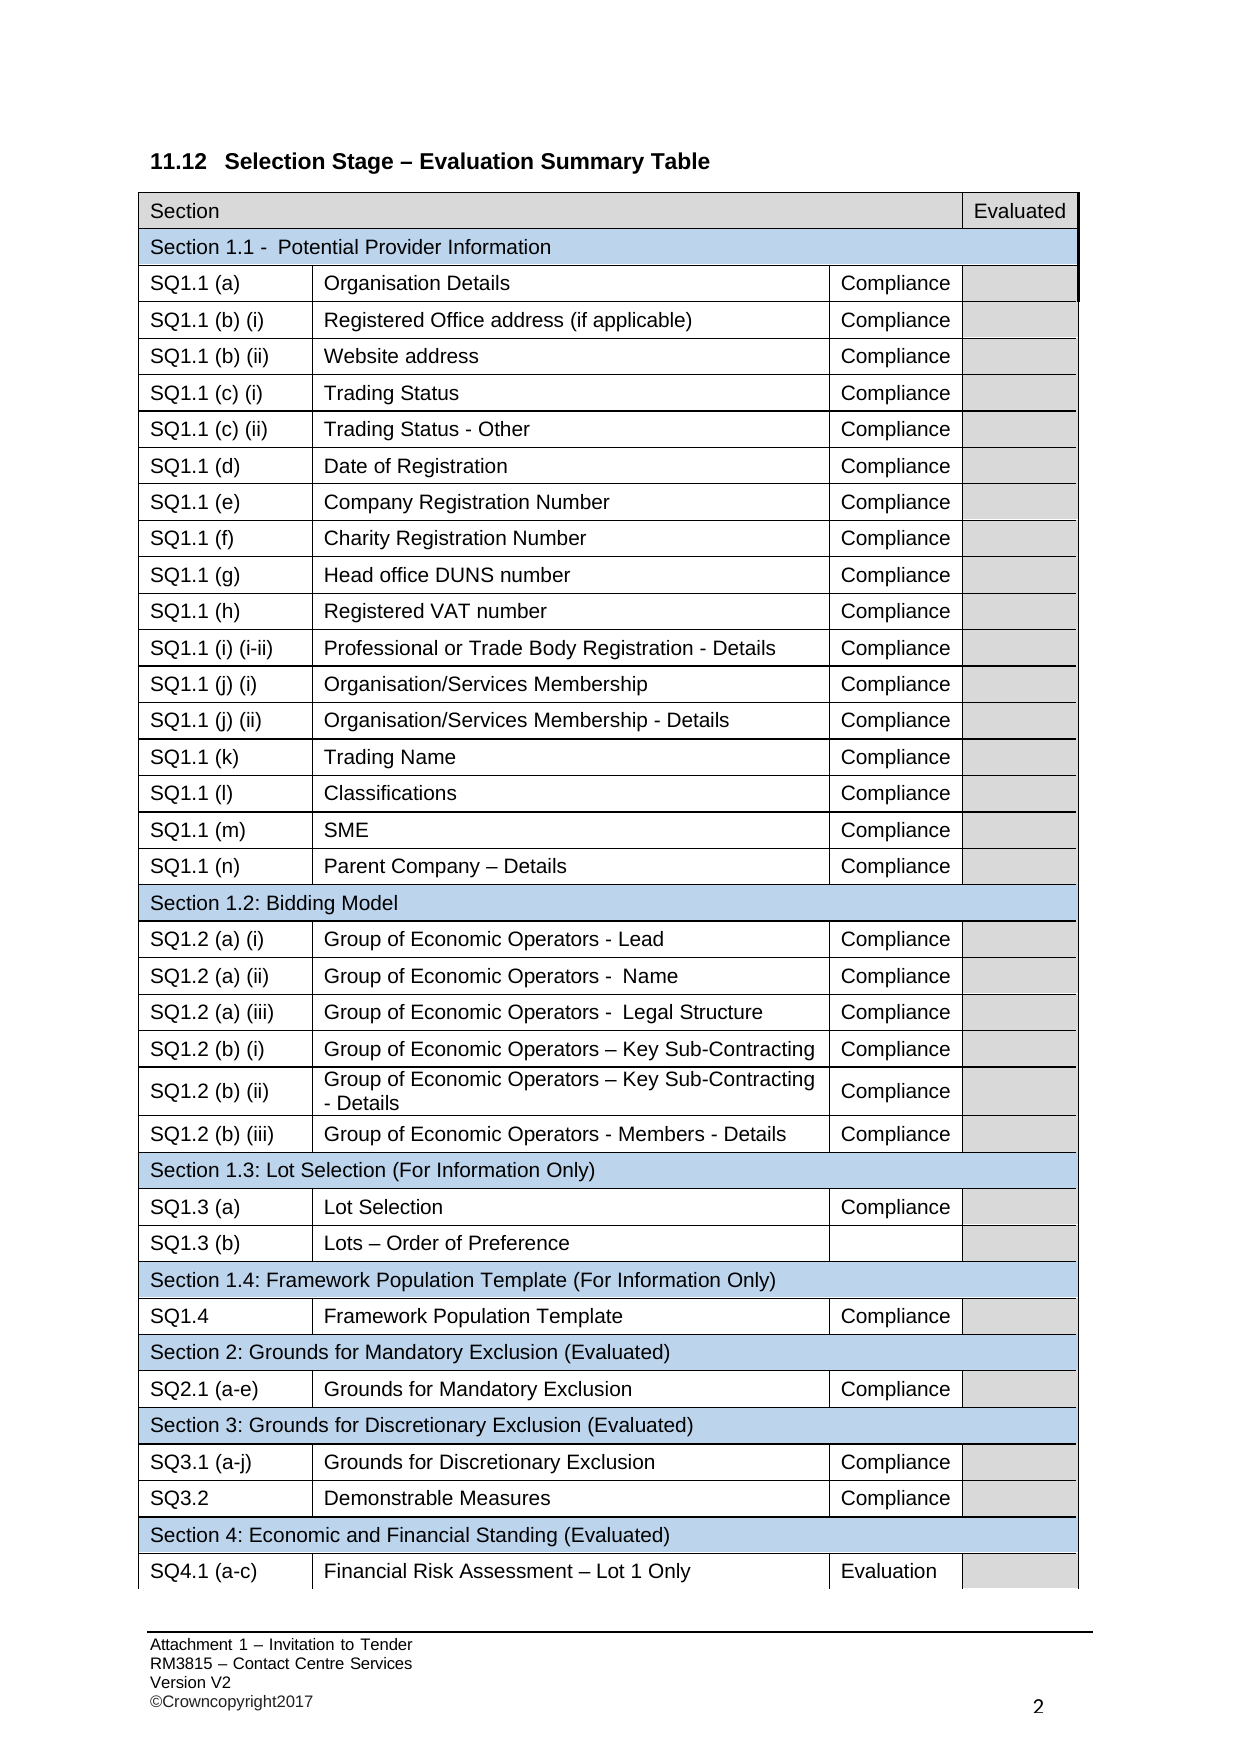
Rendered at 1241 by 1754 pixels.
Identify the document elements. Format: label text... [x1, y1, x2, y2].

table_cell Section 2: Grounds for Mandatory Exclusion (Evaluated) [139, 1334, 1078, 1370]
table_cell [963, 665, 1078, 702]
table_cell Compliance [830, 266, 962, 301]
table_cell [963, 1066, 1078, 1115]
table_cell Group of Economic Operators - Members - Details [313, 1116, 829, 1152]
table_cell Organisation Details [313, 266, 829, 301]
table_cell Group of Economic Operators – Key Sub-Contracting - Details [313, 1068, 829, 1115]
table_cell Trading Status - Other [313, 412, 829, 447]
table_cell [963, 994, 1078, 1030]
table_cell Section 1.2: Bidding Model [139, 884, 1078, 920]
table_cell Financial Risk Assessment – Lot 1 Only [313, 1554, 829, 1588]
table_cell Charity Registration Number [313, 521, 829, 556]
table_cell SQ1.1 (i) (i-ii) [139, 630, 312, 665]
table_cell [963, 447, 1078, 483]
table_cell [963, 266, 1077, 301]
table_cell Grounds for Mandatory Exclusion [313, 1371, 829, 1407]
table_cell Section 3: Grounds for Discretionary Exclusion (Evaluated) [139, 1407, 1078, 1443]
table_cell SQ1.1 (c) (ii) [139, 412, 312, 447]
table_cell Organisation/Services Membership - Details [313, 703, 829, 738]
table_header Evaluated [963, 193, 1077, 228]
table_cell Trading Status [313, 375, 829, 410]
table_cell [963, 1298, 1078, 1334]
table_cell [963, 301, 1078, 337]
table_cell Lots – Order of Preference [313, 1226, 829, 1261]
table_cell Compliance [830, 776, 962, 811]
table_cell [963, 1370, 1078, 1407]
table_cell [963, 556, 1078, 593]
table_cell Compliance [830, 849, 962, 884]
table_cell Compliance [830, 375, 962, 410]
table_cell Lot Selection [313, 1189, 829, 1224]
table_cell SQ1.1 (l) [139, 776, 312, 811]
table_cell SQ1.1 (g) [139, 557, 312, 593]
table_cell Grounds for Discretionary Exclusion [313, 1445, 829, 1480]
table_cell [963, 629, 1078, 665]
table_cell Compliance [830, 958, 962, 993]
table_cell [963, 1225, 1078, 1261]
table_cell SQ4.1 (a-c) [139, 1554, 312, 1588]
table_cell Compliance [830, 1481, 962, 1516]
table_cell SME [313, 813, 829, 848]
table_cell [963, 1030, 1078, 1066]
table_cell Section 1.1 - Potential Provider Information [139, 229, 1077, 264]
table_cell [963, 957, 1078, 993]
table_cell Section 4: Economic and Financial Standing (Evaluated) [139, 1516, 1078, 1552]
table_cell Compliance [830, 1031, 962, 1066]
table_cell Compliance [830, 1299, 962, 1334]
table_cell SQ1.1 (k) [139, 740, 312, 775]
table_cell Classifications [313, 776, 829, 811]
table_cell Trading Name [313, 740, 829, 775]
table_cell SQ1.4 [139, 1299, 312, 1334]
table_cell Framework Population Template [313, 1299, 829, 1334]
table_cell SQ3.2 [139, 1481, 312, 1516]
table_cell [963, 811, 1078, 848]
table_cell Demonstrable Measures [313, 1481, 829, 1516]
table_cell Compliance [830, 703, 962, 738]
table_cell [963, 1480, 1078, 1516]
table_cell SQ1.2 (a) (ii) [139, 958, 312, 993]
table_cell Group of Economic Operators - Legal Structure [313, 995, 829, 1030]
table_cell SQ1.1 (j) (ii) [139, 703, 312, 738]
table_cell Compliance [830, 813, 962, 848]
table_cell Compliance [830, 1189, 962, 1224]
table_cell SQ1.2 (a) (iii) [139, 995, 312, 1030]
table_cell Section 1.3: Lot Selection (For Information Only) [139, 1152, 1078, 1188]
table_cell SQ3.1 (a-j) [139, 1445, 312, 1480]
table_cell Section 1.4: Framework Population Template (For Information Only) [139, 1261, 1078, 1297]
table_cell Compliance [830, 448, 962, 483]
table_cell [963, 920, 1078, 957]
table_cell Compliance [830, 412, 962, 447]
table_cell Compliance [830, 740, 962, 775]
table_cell [963, 483, 1078, 519]
table_cell SQ1.1 (d) [139, 448, 312, 483]
table_cell SQ1.2 (b) (i) [139, 1031, 312, 1066]
table_cell Compliance [830, 1371, 962, 1407]
table_cell [963, 374, 1078, 410]
table_cell Compliance [830, 484, 962, 519]
table_cell SQ1.1 (b) (i) [139, 302, 312, 337]
table_cell Registered Office address (if applicable) [313, 302, 829, 337]
table_cell Organisation/Services Membership [313, 667, 829, 702]
table_cell Compliance [830, 302, 962, 337]
table_cell Compliance [830, 557, 962, 593]
table_cell Evaluation [830, 1554, 962, 1588]
table_cell Compliance [830, 995, 962, 1030]
table_cell Compliance [830, 630, 962, 665]
table_cell SQ1.2 (b) (ii) [139, 1068, 312, 1115]
table_cell Group of Economic Operators - Lead [313, 922, 829, 957]
table_cell Date of Registration [313, 448, 829, 483]
table_cell Company Registration Number [313, 484, 829, 519]
table_cell SQ1.1 (m) [139, 813, 312, 848]
table_cell [963, 1115, 1078, 1152]
table_cell SQ1.3 (a) [139, 1189, 312, 1224]
table_cell SQ1.1 (a) [139, 266, 312, 301]
table_cell Registered VAT number [313, 594, 829, 629]
table_cell Compliance [830, 1068, 962, 1115]
table_cell SQ1.1 (b) (ii) [139, 339, 312, 374]
table_cell [963, 1553, 1078, 1588]
table_cell [963, 1443, 1078, 1480]
table_cell SQ1.2 (b) (iii) [139, 1116, 312, 1152]
table_cell Group of Economic Operators - Name [313, 958, 829, 993]
table_cell Compliance [830, 521, 962, 556]
table_cell SQ1.2 (a) (i) [139, 922, 312, 957]
table_cell [963, 738, 1078, 775]
table_header Section [139, 193, 962, 228]
table_cell [963, 848, 1078, 884]
table_cell SQ1.1 (j) (i) [139, 667, 312, 702]
table_cell [963, 520, 1078, 556]
table_cell SQ1.3 (b) [139, 1226, 312, 1261]
table_cell [963, 702, 1078, 738]
table_cell Website address [313, 339, 829, 374]
table_cell [830, 1226, 962, 1261]
table_cell Compliance [830, 339, 962, 374]
table_cell Compliance [830, 1445, 962, 1480]
table_cell [963, 593, 1078, 629]
table_cell Professional or Trade Body Registration - Details [313, 630, 829, 665]
table_cell SQ1.1 (n) [139, 849, 312, 884]
table_cell [963, 775, 1078, 811]
table_cell Group of Economic Operators – Key Sub-Contracting [313, 1031, 829, 1066]
table_cell Compliance [830, 922, 962, 957]
table_cell SQ2.1 (a-e) [139, 1371, 312, 1407]
table_cell [963, 1188, 1078, 1224]
table_cell Compliance [830, 594, 962, 629]
table_cell Head office DUNS number [313, 557, 829, 593]
text 11.12 Selection Stage – Evaluation Summary Table [150, 148, 1105, 174]
table_cell SQ1.1 (e) [139, 484, 312, 519]
table_cell SQ1.1 (f) [139, 521, 312, 556]
table_cell Compliance [830, 667, 962, 702]
table_cell Compliance [830, 1116, 962, 1152]
table_cell SQ1.1 (h) [139, 594, 312, 629]
table_cell [963, 410, 1078, 447]
table_cell Parent Company – Details [313, 849, 829, 884]
table_cell SQ1.1 (c) (i) [139, 375, 312, 410]
table_cell [963, 338, 1078, 374]
